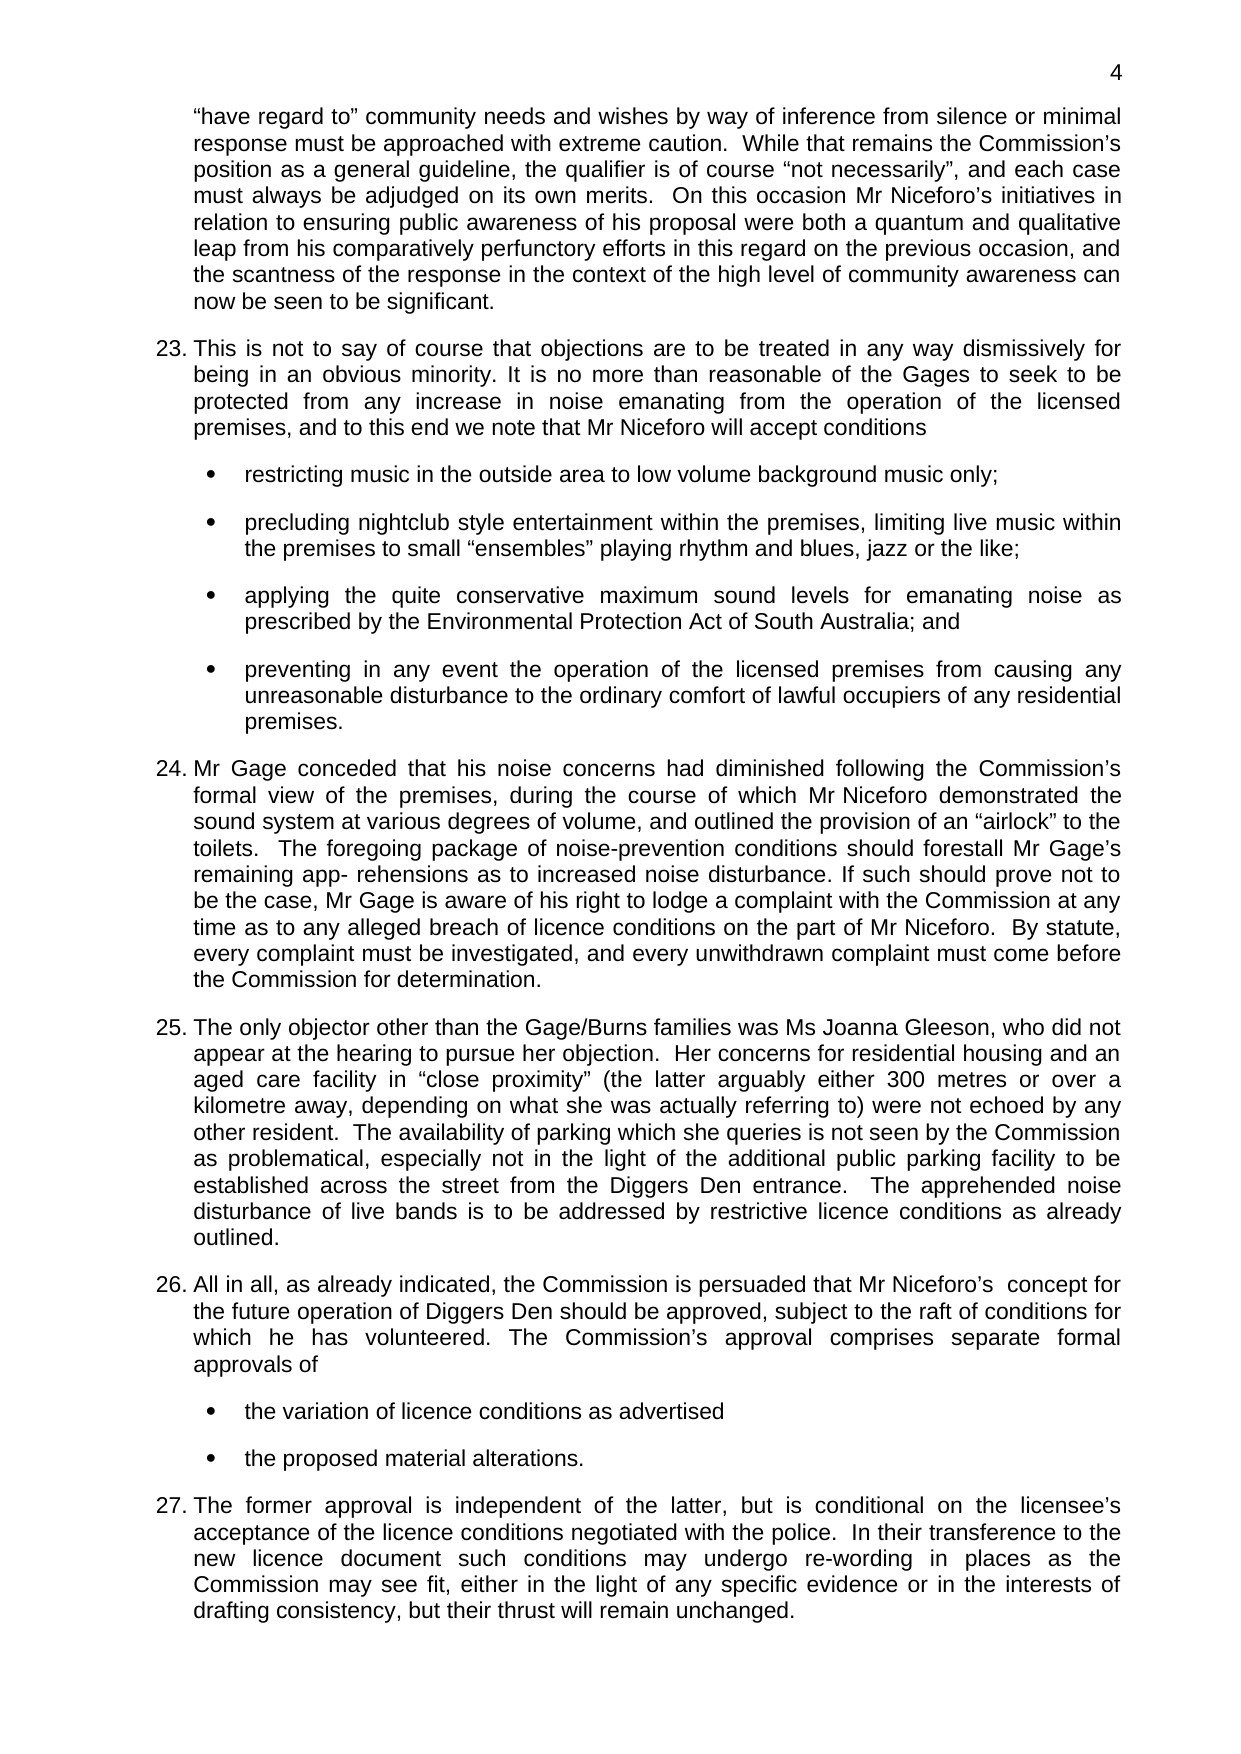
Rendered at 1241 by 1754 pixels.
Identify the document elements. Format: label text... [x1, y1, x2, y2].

list restricting music in the outside area to low volume background music only; [207, 461, 1122, 488]
list All in all, as already indicated, the Commission is persuaded that Mr Niceforo’s concept for the future operation of Diggers Den should be approved, subject to the raft of conditions for which he has volunteered. The Commission’s approval comprises separate formal approvals of [156, 1271, 1122, 1377]
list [156, 103, 1122, 314]
list precluding nightclub style entertainment within the premises, limiting live music within the premises to small “ensembles” playing rhythm and blues, jazz or the like; [207, 508, 1122, 561]
list Mr Gage conceded that his noise concerns had diminished following the Commission’s formal view of the premises, during the course of which Mr Niceforo demonstrated the sound system at various degrees of volume, and outlined the provision of an “airlock” to the toilets. The foregoing package of noise-prevention conditions should forestall Mr Gage’s remaining app- rehensions as to increased noise disturbance. If such should prove not to be the case, Mr Gage is aware of his right to lodge a complaint with the Commission at any time as to any alleged breach of licence conditions on the part of Mr Niceforo. By statute, every complaint must be investigated, and every unwithdrawn complaint must come before the Commission for determination. [156, 755, 1122, 993]
list the variation of licence conditions as advertised [207, 1398, 1122, 1424]
list applying the quite conservative maximum sound levels for emanating noise as prescribed by the Environmental Protection Act of South Australia; and [207, 582, 1122, 635]
list preventing in any event the operation of the licensed premises from causing any unreasonable disturbance to the ordinary comfort of lawful occupiers of any residential premises. [207, 656, 1122, 734]
list The only objector other than the Gage/Burns families was Ms Joanna Gleeson, who did not appear at the hearing to pursue her objection. Her concerns for residential housing and an aged care facility in “close proximity” (the latter arguably either 300 metres or over a kilometre away, depending on what she was actually referring to) were not echoed by any other resident. The availability of parking which she queries is not seen by the Commission as problematical, especially not in the light of the additional public parking facility to be established across the street from the Diggers Den entrance. The apprehended noise disturbance of live bands is to be addressed by restrictive licence conditions as already outlined. [156, 1013, 1122, 1251]
list the proposed material alterations. [207, 1445, 1122, 1471]
list This is not to say of course that objections are to be treated in any way dismissively for being in an obvious minority. It is no more than reasonable of the Gages to seek to be protected from any increase in noise emanating from the operation of the licensed premises, and to this end we note that Mr Niceforo will accept conditions [156, 335, 1122, 440]
list The former approval is independent of the latter, but is conditional on the licensee’s acceptance of the licence conditions negotiated with the police. In their transference to the new licence document such conditions may undergo re-wording in places as the Commission may see fit, either in the light of any specific evidence or in the interests of drafting consistency, but their thrust will remain unchanged. [156, 1492, 1122, 1624]
